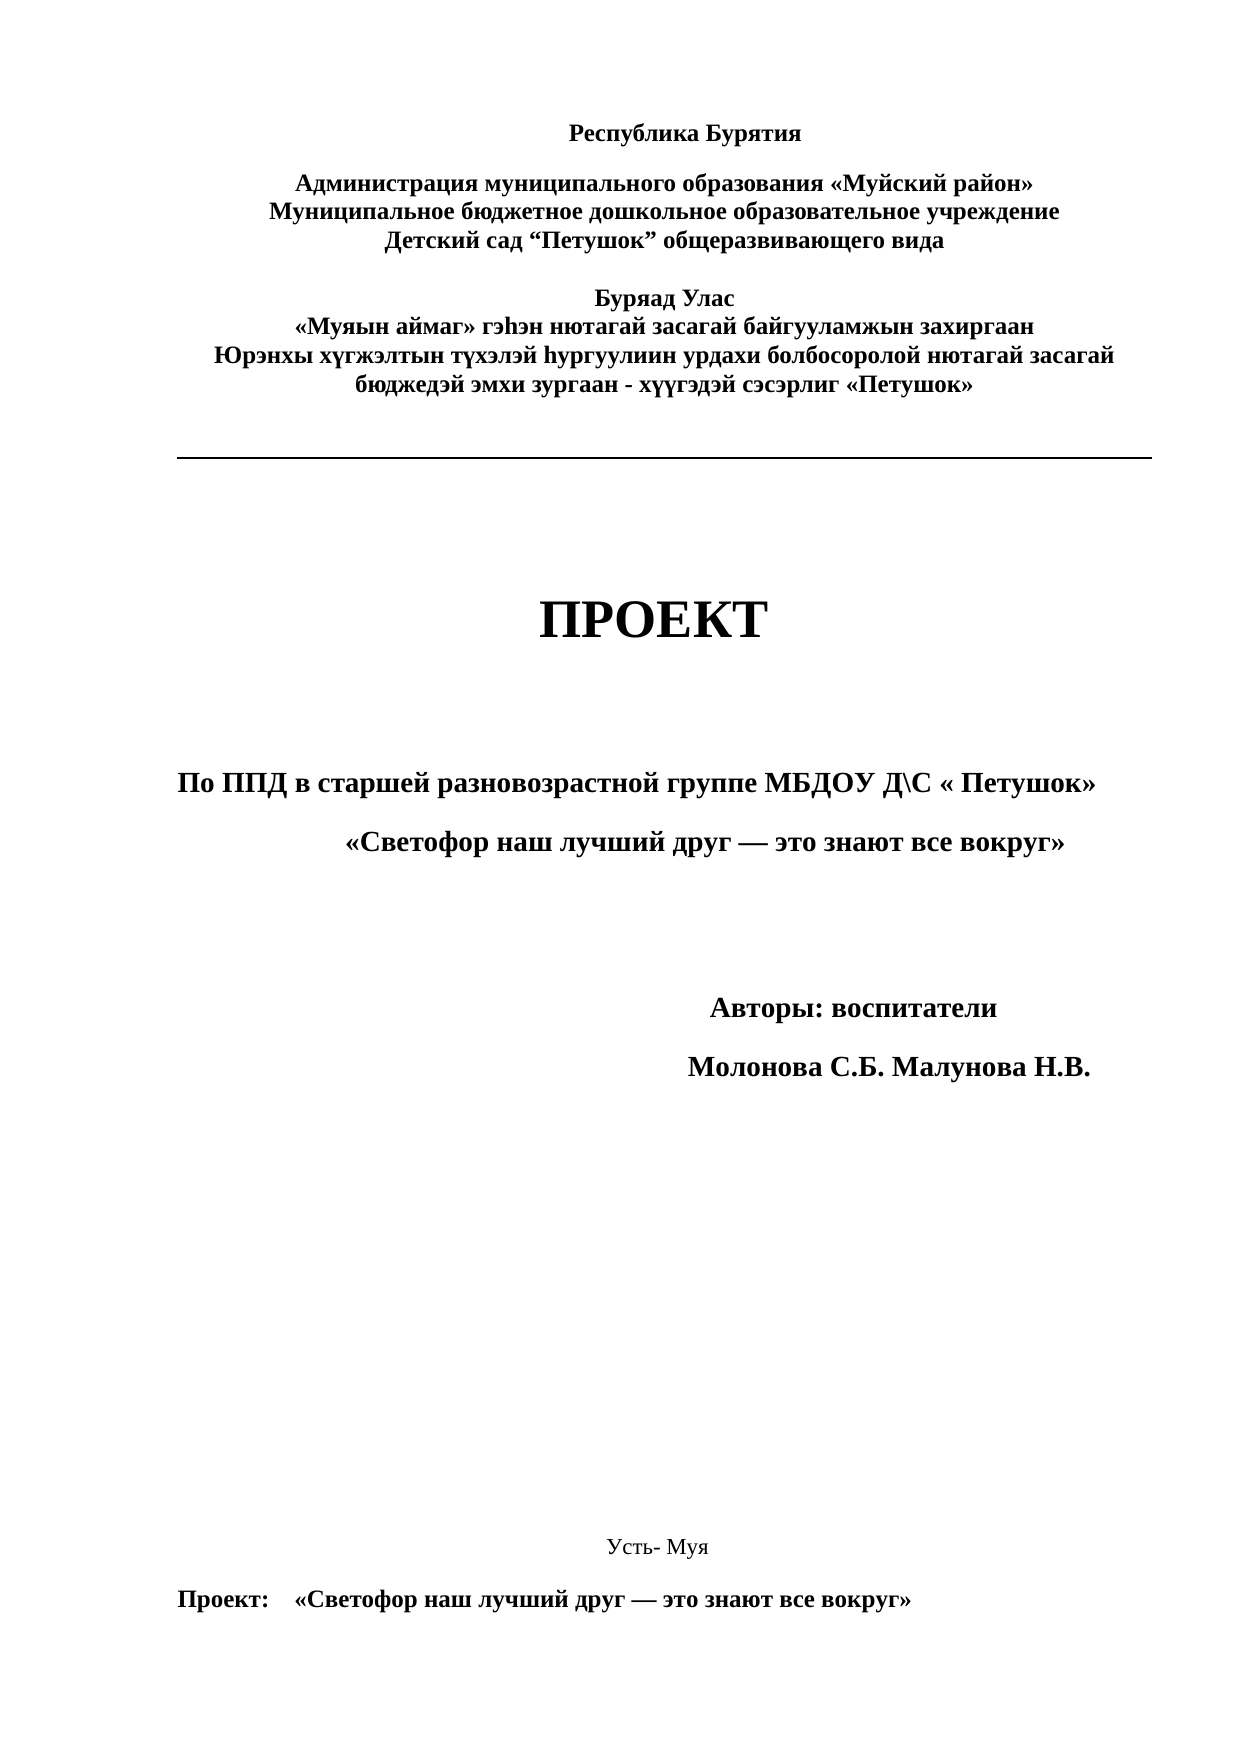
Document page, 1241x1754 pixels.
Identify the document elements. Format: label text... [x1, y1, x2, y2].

text Молонова С.Б. Малунова Н.В. [177, 1049, 1152, 1083]
text Детский сад “Петушок” общеразвивающего вида [177, 225, 1152, 254]
text бюджедэй эмхи зургаан - хүүгэдэй сэсэрлиг «Петушок» [177, 369, 1152, 398]
text «Муяын аймаг» гэһэн нютагай засагай байгууламжын захиргаан [177, 311, 1152, 340]
text Буряад Улас [177, 283, 1152, 311]
text ПРОЕКТ [177, 587, 1152, 649]
text «Светофор наш лучший друг — это знают все вокруг» [177, 824, 1152, 858]
text Усть- Муя [177, 1533, 1152, 1559]
text Проект: «Светофор наш лучший друг — это знают все вокруг» [177, 1584, 1152, 1612]
text Авторы: воспитатели [177, 990, 1152, 1023]
text Юрэнхы хүгжэлтын түхэлэй һургуулиин урдахи болбосоролой нютагай засагай [177, 340, 1152, 369]
text По ППД в старшей разновозрастной группе МБДОУ Д\С « Петушок» [177, 732, 1152, 798]
text Муниципальное бюджетное дошкольное образовательное учреждение [177, 196, 1152, 225]
text Республика Бурятия [177, 118, 1152, 147]
text Администрация муниципального образования «Муйский район» [177, 168, 1152, 196]
